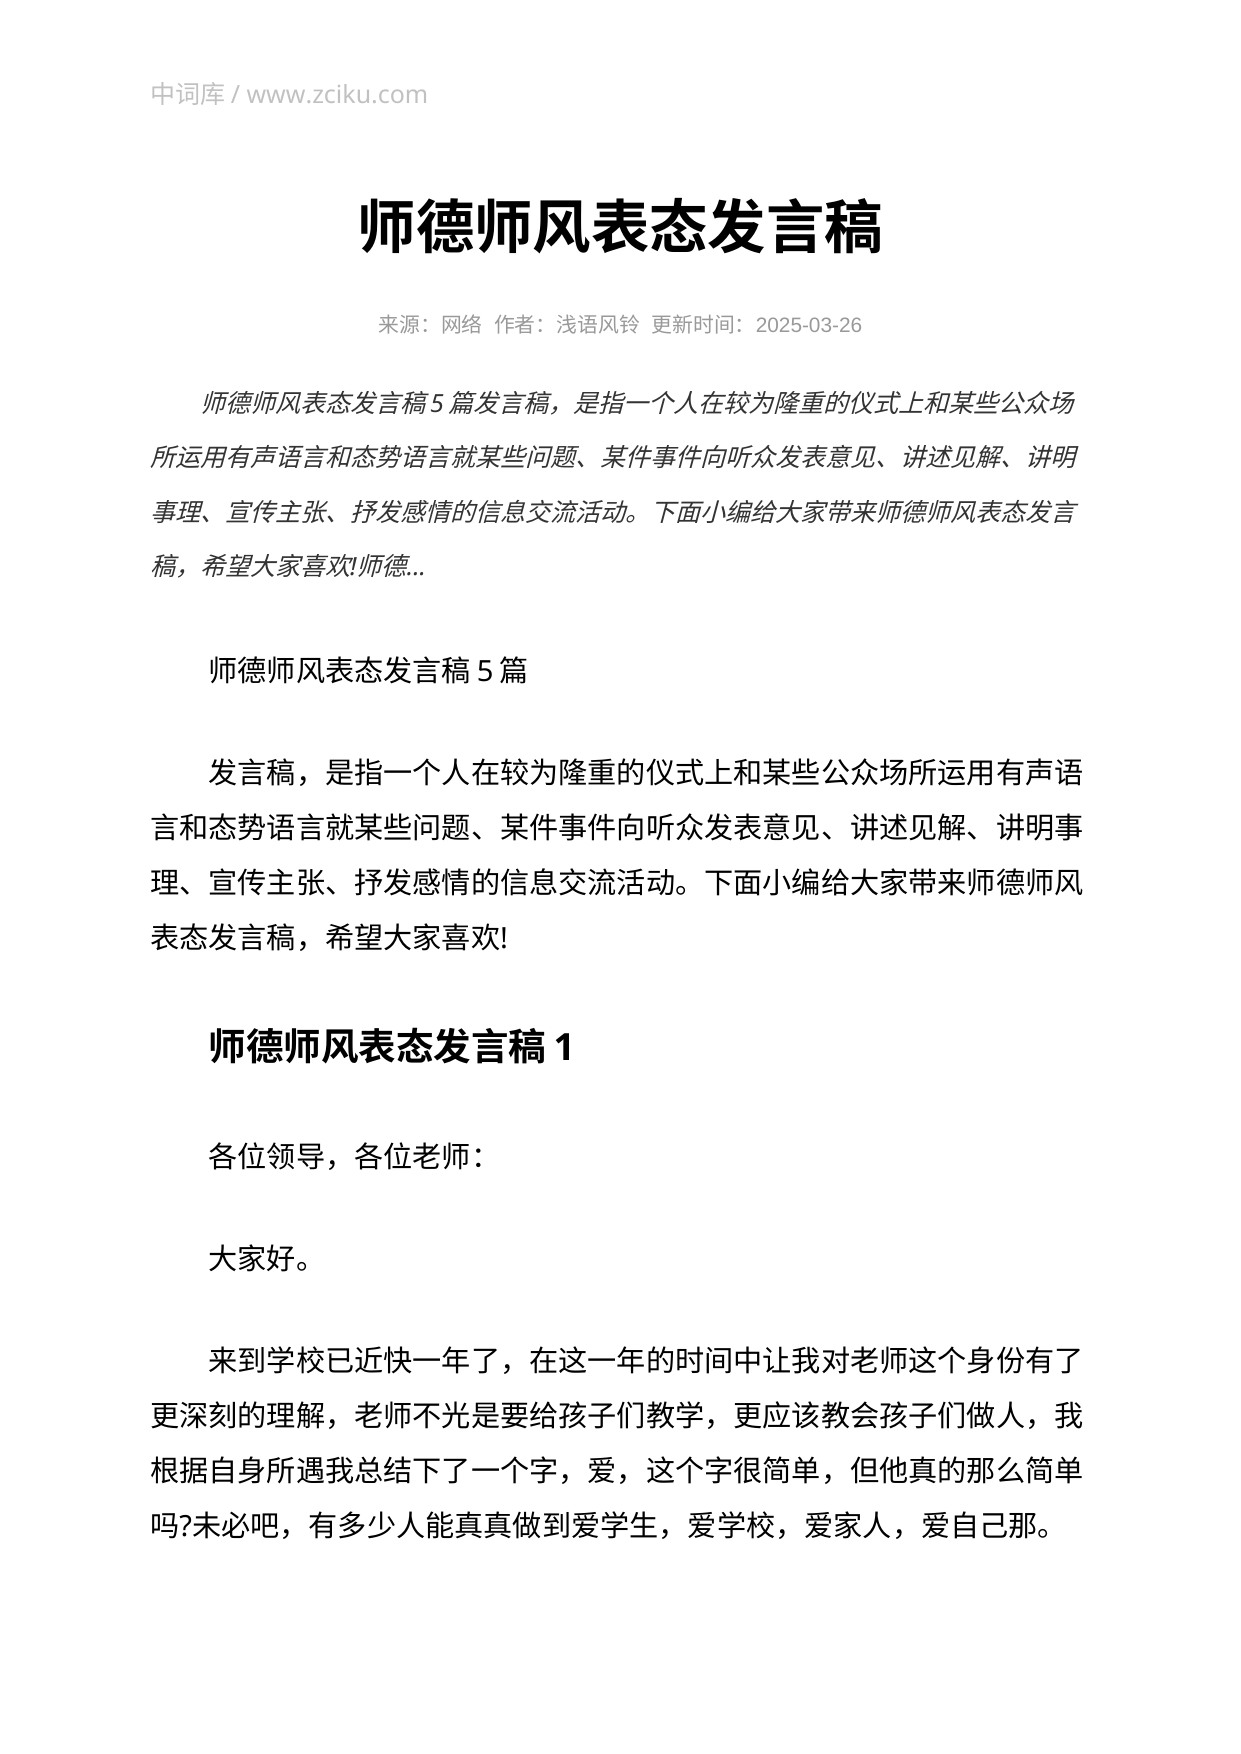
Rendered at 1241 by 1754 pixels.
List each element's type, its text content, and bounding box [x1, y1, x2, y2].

text 来源：网络 作者：浅语风铃 更新时间：2025-03-26 [150, 313, 1090, 337]
text 来到学校已近快一年了，在这一年的时间中让我对老师这个身份有了更深刻的理解，老师不光是要给孩子们教学，更应该教会孩子们做人，我根据自身所遇我总结下了一个字，爱，这个字很简单，但他真的那么简单吗?未必吧，有多少人能真真做到爱学生，爱学校，爱家人，爱自己那。 [150, 1338, 1090, 1545]
subtitle 师德师风表态发言稿 [150, 181, 1090, 266]
text 发言稿，是指一个人在较为隆重的仪式上和某些公众场所运用有声语言和态势语言就某些问题、某件事件向听众发表意见、讲述见解、讲明事理、宣传主张、抒发感情的信息交流活动。下面小编给大家带来师德师风表态发言稿，希望大家喜欢! [150, 750, 1090, 957]
text 大家好。 [150, 1236, 1090, 1278]
text 师德师风表态发言稿1 [150, 1016, 1090, 1071]
text 师德师风表态发言稿5篇 [150, 648, 1090, 690]
text 师德师风表态发言稿5篇发言稿，是指一个人在较为隆重的仪式上和某些公众场所运用有声语言和态势语言就某些问题、某件事件向听众发表意见、讲述见解、讲明事理、宣传主张、抒发感情的信息交流活动。下面小编给大家带来师德师风表态发言稿，希望大家喜欢!师德... [150, 383, 1090, 583]
text 各位领导，各位老师： [150, 1134, 1090, 1176]
